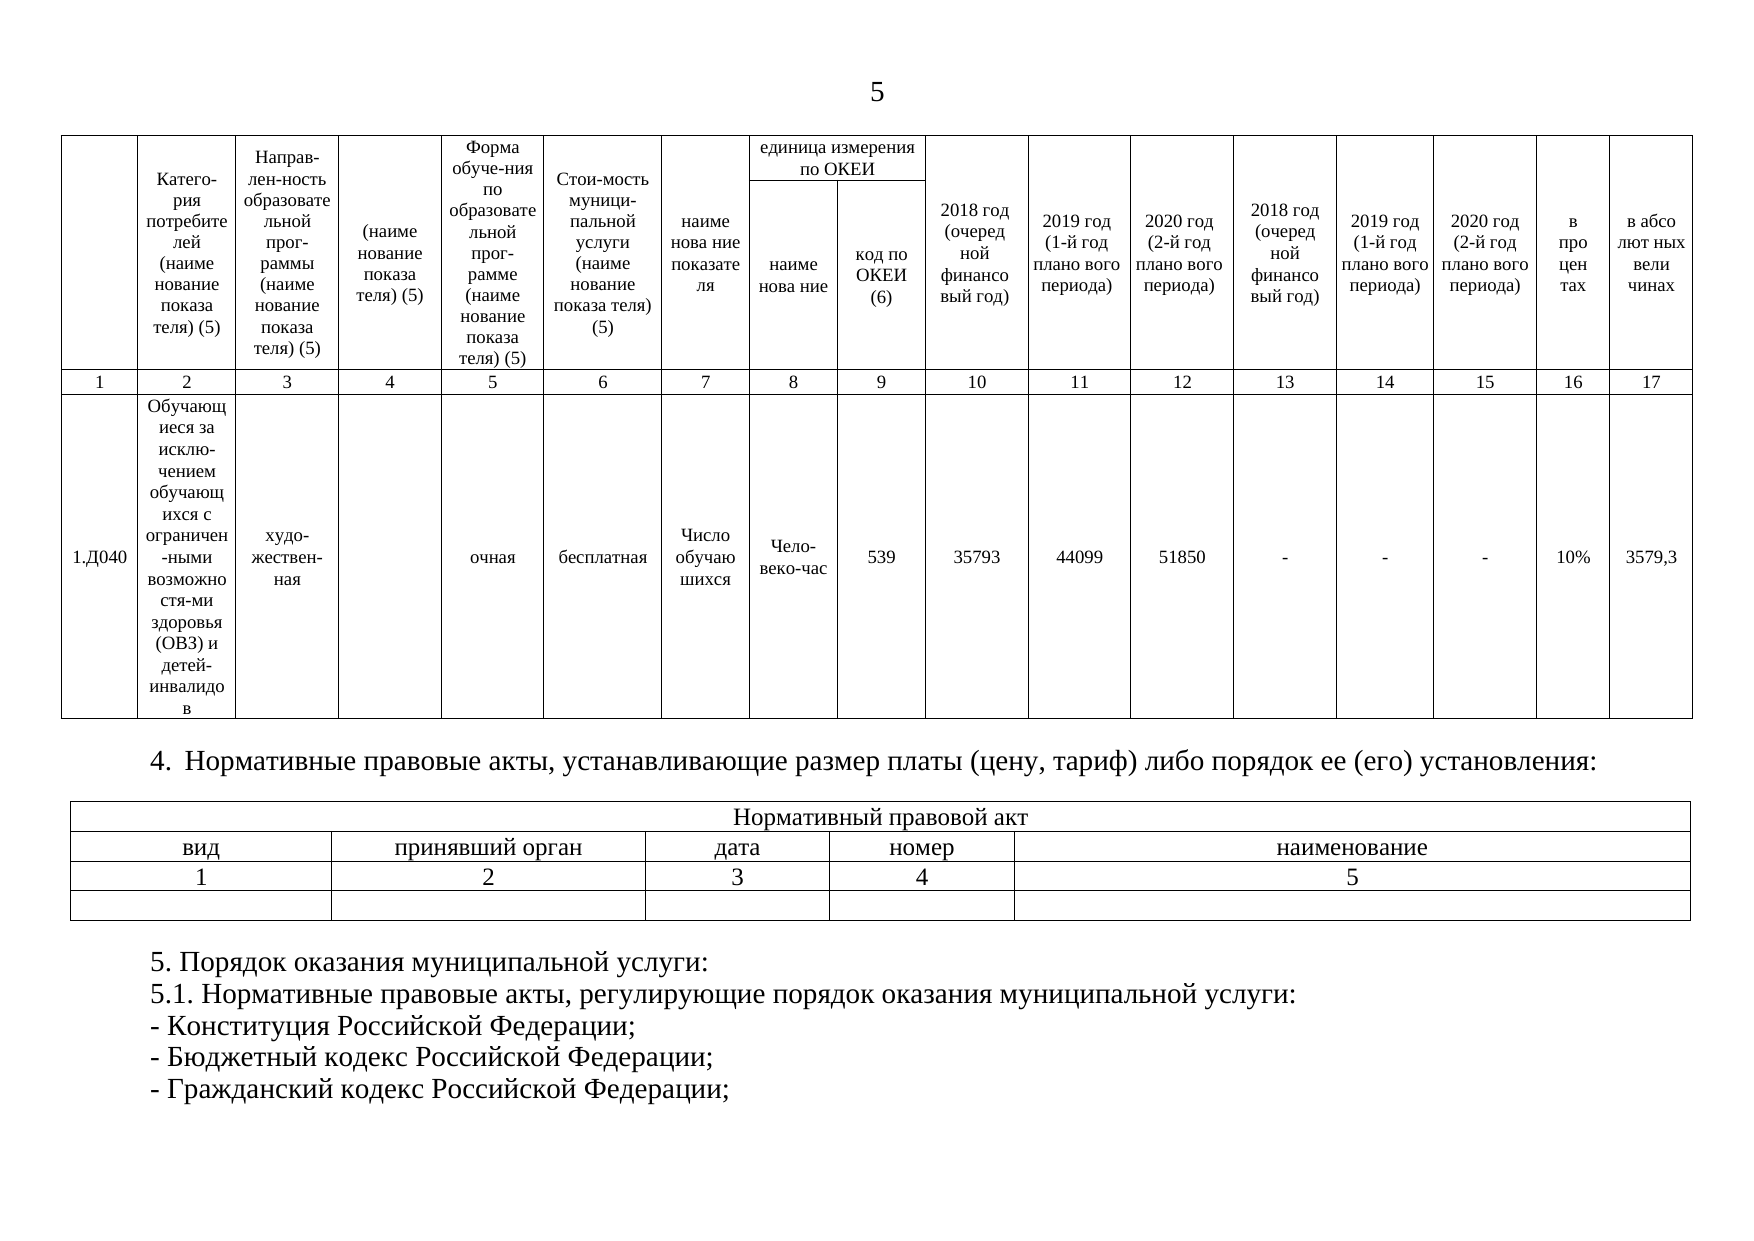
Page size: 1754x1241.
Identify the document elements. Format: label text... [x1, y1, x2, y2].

table_cell код по ОКЕИ (6) [838, 181, 925, 369]
table_cell 1 [62, 370, 137, 394]
table_cell Чело-веко-час [750, 395, 837, 718]
table_cell [71, 891, 331, 920]
table_cell 7 [662, 370, 749, 394]
table_cell наиме нова ние [750, 181, 837, 369]
table_cell 15 [1434, 370, 1536, 394]
table_cell принявший орган [332, 832, 645, 861]
table_cell 17 [1610, 370, 1692, 394]
table_cell дата [646, 832, 829, 861]
table_cell 1 [71, 862, 331, 890]
table_cell [1015, 891, 1690, 920]
table_cell 2018 год (очеред ной финансо вый год) [926, 136, 1028, 369]
table_cell наименование [1015, 832, 1690, 861]
table_header Нормативный правовой акт [71, 802, 1690, 831]
table_cell 2020 год (2-й год плано вого периода) [1131, 136, 1233, 369]
table_cell в абсо лют ных вели чинах [1610, 136, 1692, 369]
table_cell [830, 891, 1014, 920]
table_cell 3 [236, 370, 338, 394]
table_cell Направ-лен-ность образовательной прог-раммы (наиме нование показа теля) (5) [236, 136, 338, 369]
table_cell 4 [830, 862, 1014, 890]
table_cell 2 [332, 862, 645, 890]
table_cell 11 [1029, 370, 1130, 394]
table_cell 6 [544, 370, 661, 394]
table_cell 13 [1234, 370, 1336, 394]
table_cell 5 [1015, 862, 1690, 890]
table_cell Катего-рия потребителей (наиме нование показа теля) (5) [138, 136, 235, 369]
table_cell в про цен тах [1537, 136, 1609, 369]
text 5. Порядок оказания муниципальной услуги: [75, 945, 1679, 978]
table_cell 539 [838, 395, 925, 718]
table_cell [332, 891, 645, 920]
table_cell Стои-мость муници-пальной услуги (наиме нование показа теля) (5) [544, 136, 661, 369]
text - Конституция Российской Федерации; [75, 1009, 1679, 1041]
table_cell - [1234, 395, 1336, 718]
table_cell 5 [442, 370, 543, 394]
table_cell худо-жествен-ная [236, 395, 338, 718]
text - Гражданский кодекс Российской Федерации; [75, 1073, 1679, 1105]
table_cell 10 [926, 370, 1028, 394]
text - Бюджетный кодекс Российской Федерации; [75, 1041, 1679, 1073]
table_cell 3 [646, 862, 829, 890]
table_cell 9 [838, 370, 925, 394]
table_cell 8 [750, 370, 837, 394]
table_cell Число обучаюшихся [662, 395, 749, 718]
text 4. Нормативные правовые акты, устанавливающие размер платы (цену, тариф) либо порядок ее (его) установления: [75, 743, 1679, 777]
table_cell 2018 год (очеред ной финансо вый год) [1234, 136, 1336, 369]
table_cell 4 [339, 370, 441, 394]
table_cell 44099 [1029, 395, 1130, 718]
table_cell 35793 [926, 395, 1028, 718]
table_cell единица измерения по ОКЕИ [750, 136, 925, 179]
table_cell 2 [138, 370, 235, 394]
table_cell 2019 год (1-й год плано вого периода) [1029, 136, 1130, 369]
table_cell - [1434, 395, 1536, 718]
table_cell очная [442, 395, 543, 718]
table_cell 2020 год (2-й год плано вого периода) [1434, 136, 1536, 369]
table_cell 12 [1131, 370, 1233, 394]
table_cell наиме нова ние показателя [662, 136, 749, 369]
table_cell 10% [1537, 395, 1609, 718]
table_cell 16 [1537, 370, 1609, 394]
table_cell 14 [1337, 370, 1433, 394]
table_cell - [1337, 395, 1433, 718]
table_cell бесплатная [544, 395, 661, 718]
text 5.1. Нормативные правовые акты, регулирующие порядок оказания муниципальной услуги: [75, 978, 1679, 1009]
table_cell Форма обуче-ния по образовательной прог-рамме (наиме нование показа теля) (5) [442, 136, 543, 369]
table_cell номер [830, 832, 1014, 861]
table_cell Обучающиеся за исклю-чением обучающихся с ограничен-ными возможностя-ми здоровья (ОВЗ) и детей-инвалидов [138, 395, 235, 718]
table_cell 1.Д040 [62, 395, 137, 718]
table_cell 3579,3 [1610, 395, 1692, 718]
table_cell вид [71, 832, 331, 861]
table_cell (наиме нование показа теля) (5) [339, 136, 441, 369]
table_cell [646, 891, 829, 920]
table_cell [339, 395, 441, 718]
table_cell 51850 [1131, 395, 1233, 718]
table_cell 2019 год (1-й год плано вого периода) [1337, 136, 1433, 369]
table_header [62, 136, 137, 369]
